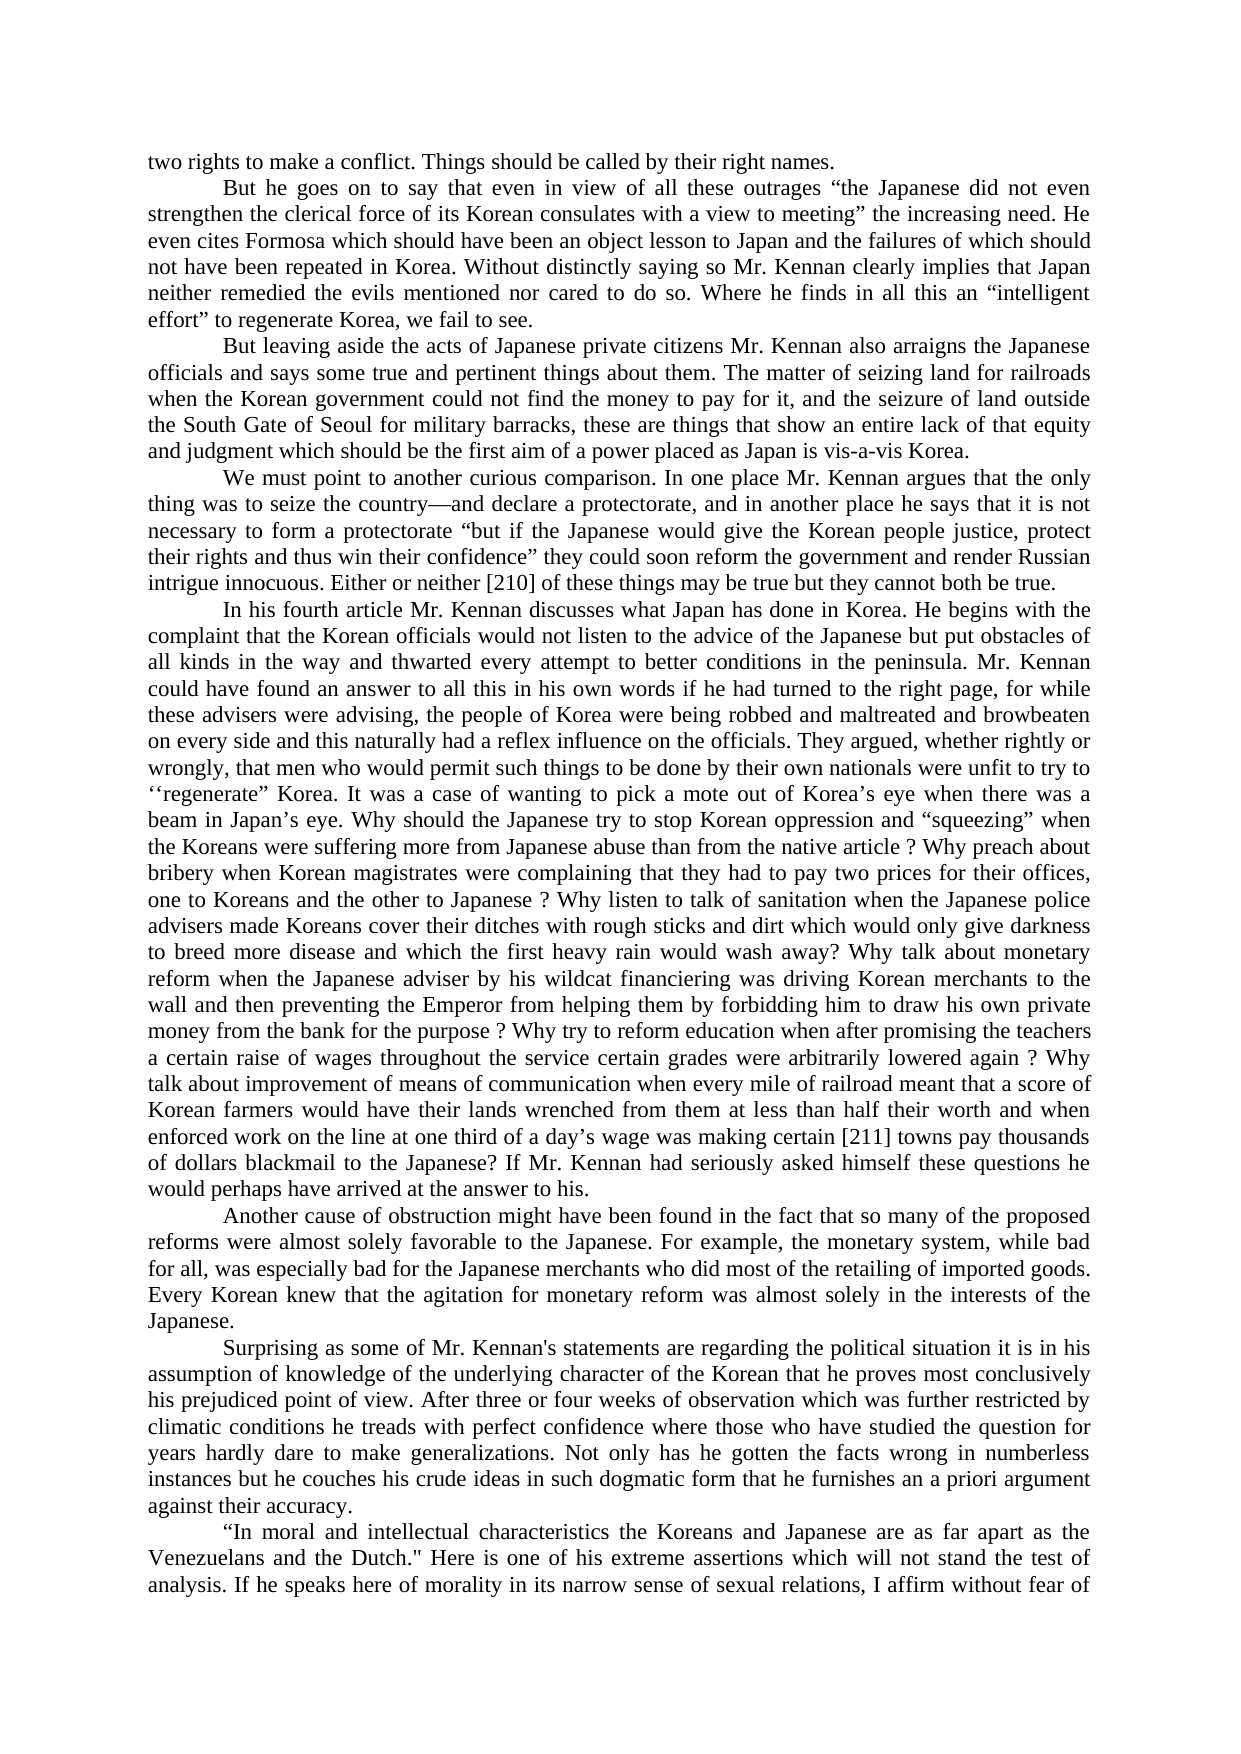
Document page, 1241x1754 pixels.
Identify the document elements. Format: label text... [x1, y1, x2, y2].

text But he goes on to say that even in view of all these outrages “the Japanese did not even strengthen the clerical force of its Korean consulates with a view to meeting” the increasing need. He even cites Formosa which should have been an object lesson to Japan and the failures of which should not have been repeated in Korea. Without distinctly saying so Mr. Kennan clearly implies that Japan neither remedied the evils mentioned nor cared to do so. Where he finds in all this an “intelligent effort” to regenerate Korea, we fail to see. [148, 174, 1092, 332]
text Another cause of obstruction might have been found in the fact that so many of the proposed reforms were almost solely favorable to the Japanese. For example, the monetary system, while bad for all, was especially bad for the Japanese merchants who did most of the retailing of imported goods. Every Korean knew that the agitation for monetary reform was almost solely in the interests of the Japanese. [148, 1202, 1092, 1334]
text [148, 148, 1092, 174]
text We must point to another curious comparison. In one place Mr. Kennan argues that the only thing was to seize the country—and declare a protectorate, and in another place he says that it is not necessary to form a protectorate “but if the Japanese would give the Korean people justice, protect their rights and thus win their confidence” they could soon reform the government and render Russian intrigue innocuous. Either or neither [210] of these things may be true but they cannot both be true. [148, 464, 1092, 596]
text Surprising as some of Mr. Kennan's statements are regarding the political situation it is in his assumption of knowledge of the underlying character of the Korean that he proves most conclusively his prejudiced point of view. After three or four weeks of observation which was further restricted by climatic conditions he treads with perfect confidence where those who have studied the question for years hardly dare to make generalizations. Not only has he gotten the facts wrong in numberless instances but he couches his crude ideas in such dogmatic form that he furnishes an a priori argument against their accuracy. [148, 1334, 1092, 1518]
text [148, 1518, 1092, 1597]
text In his fourth article Mr. Kennan discusses what Japan has done in Korea. He begins with the complaint that the Korean officials would not listen to the advice of the Japanese but put obstacles of all kinds in the way and thwarted every attempt to better conditions in the peninsula. Mr. Kennan could have found an answer to all this in his own words if he had turned to the right page, for while these advisers were advising, the people of Korea were being robbed and maltreated and browbeaten on every side and this naturally had a reflex influence on the officials. They argued, whether rightly or wrongly, that men who would permit such things to be done by their own nationals were unfit to try to ‘‘regenerate” Korea. It was a case of wanting to pick a mote out of Korea’s eye when there was a beam in Japan’s eye. Why should the Japanese try to stop Korean oppression and “squeezing” when the Koreans were suffering more from Japanese abuse than from the native article ? Why preach about bribery when Korean magistrates were complaining that they had to pay two prices for their offices, one to Koreans and the other to Japanese ? Why listen to talk of sanitation when the Japanese police advisers made Koreans cover their ditches with rough sticks and dirt which would only give darkness to breed more disease and which the first heavy rain would wash away? Why talk about monetary reform when the Japanese adviser by his wildcat financiering was driving Korean merchants to the wall and then preventing the Emperor from helping them by forbidding him to draw his own private money from the bank for the purpose ? Why try to reform education when after promising the teachers a certain raise of wages throughout the service certain grades were arbitrarily lowered again ? Why talk about improvement of means of communication when every mile of railroad meant that a score of Korean farmers would have their lands wrenched from them at less than half their worth and when enforced work on the line at one third of a day’s wage was making certain [211] towns pay thousands of dollars blackmail to the Japanese? If Mr. Kennan had seriously asked himself these questions he would perhaps have arrived at the answer to his. [148, 596, 1092, 1202]
text But leaving aside the acts of Japanese private citizens Mr. Kennan also arraigns the Japanese officials and says some true and pertinent things about them. The matter of seizing land for railroads when the Korean government could not find the money to pay for it, and the seizure of land outside the South Gate of Seoul for military barracks, these are things that show an entire lack of that equity and judgment which should be the first aim of a power placed as Japan is vis-a-vis Korea. [148, 332, 1092, 464]
